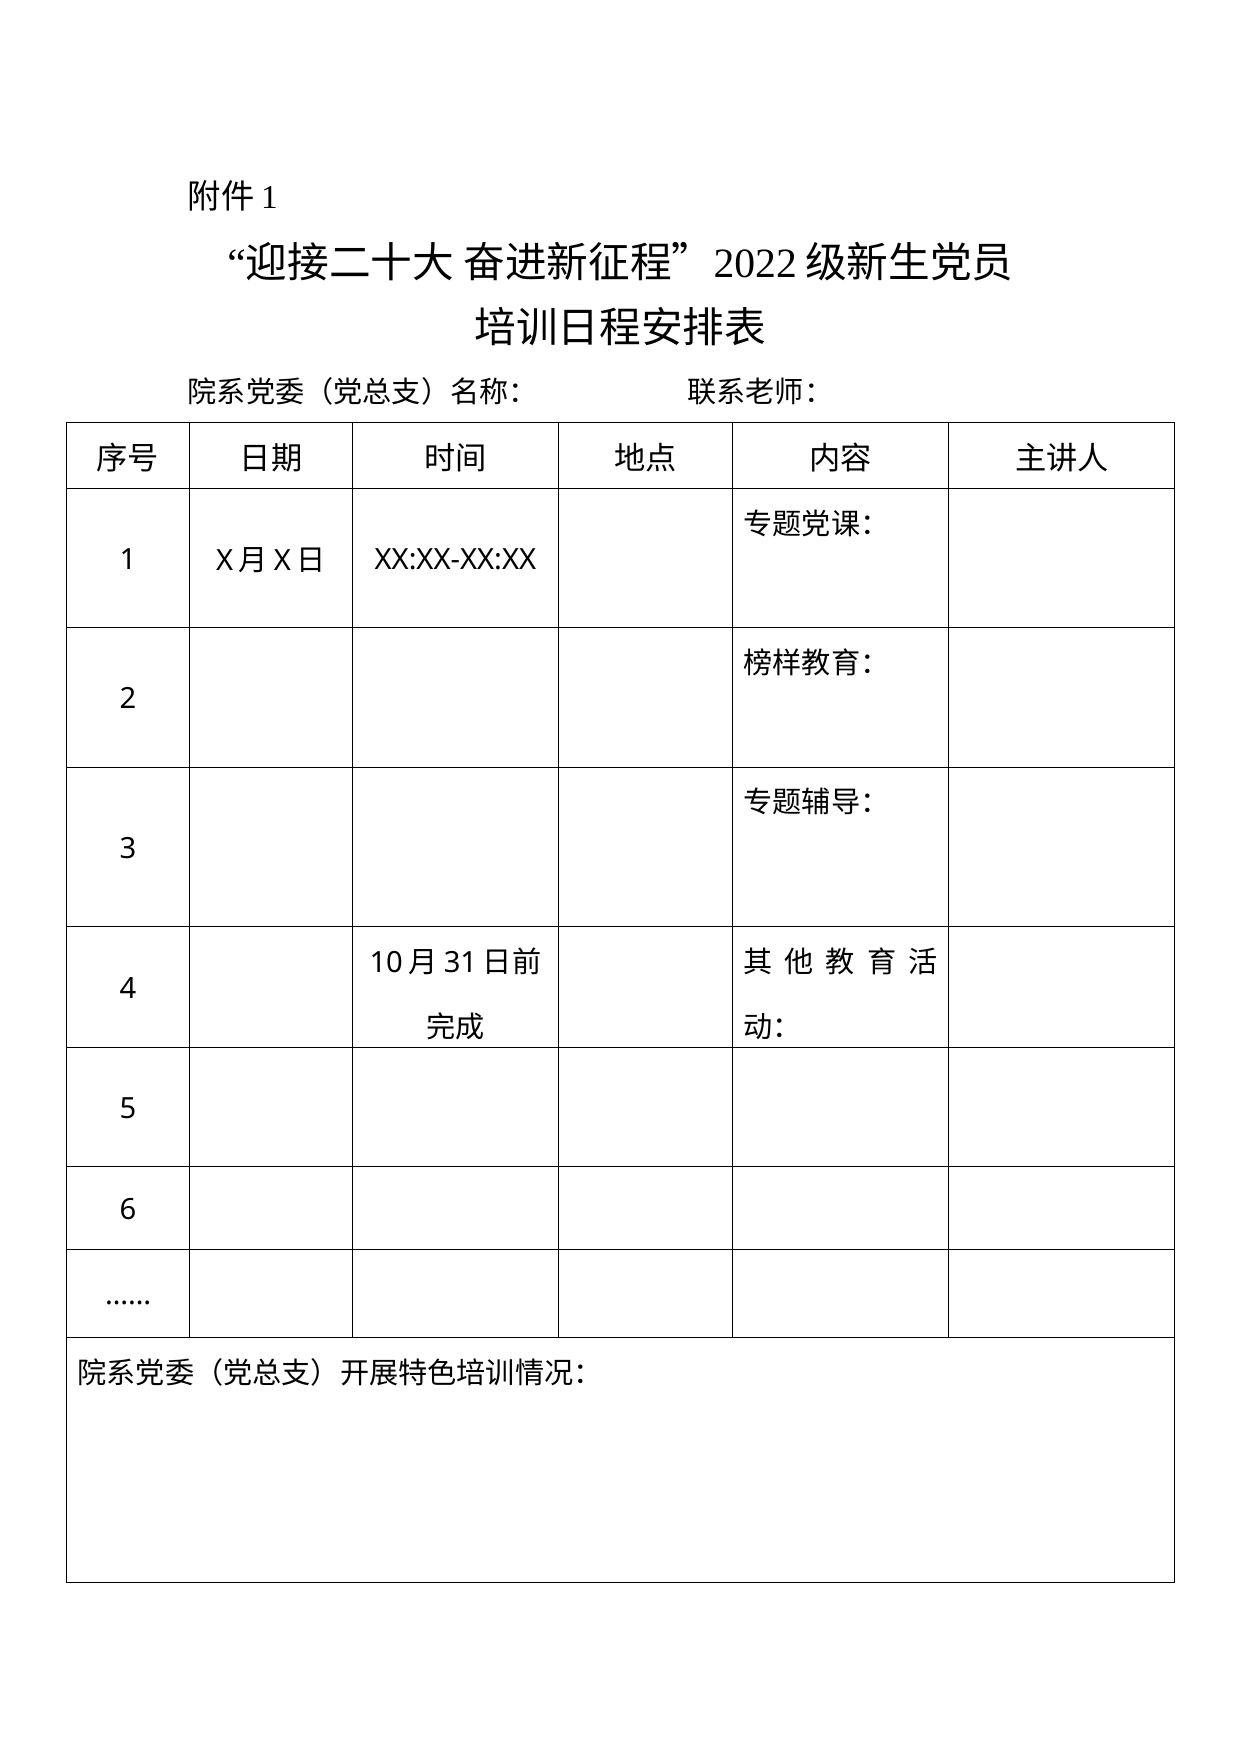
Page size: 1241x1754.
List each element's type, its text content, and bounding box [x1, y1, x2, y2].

table_cell [559, 1167, 732, 1249]
table_cell [190, 1048, 352, 1166]
table_cell [353, 768, 558, 926]
table_cell 6 [67, 1167, 189, 1249]
table_cell XX:XX-XX:XX [353, 489, 558, 627]
table_cell [353, 1167, 558, 1249]
table_cell [190, 927, 352, 1047]
table_cell 榜样教育： [733, 628, 948, 767]
table_cell 院系党委（党总支）开展特色培训情况： [67, 1338, 1174, 1582]
table_cell [949, 489, 1174, 627]
table_cell [733, 1048, 948, 1166]
table_cell 1 [67, 489, 189, 627]
table_cell [559, 489, 732, 627]
table_cell [353, 628, 558, 767]
table_cell [353, 1250, 558, 1337]
text “迎接二十大 奋进新征程”2022级新生党员 [187, 227, 1053, 292]
table_cell [190, 1250, 352, 1337]
table_cell 3 [67, 768, 189, 926]
table_cell 4 [67, 927, 189, 1047]
table_cell 专题党课： [733, 489, 948, 627]
table_header 内容 [733, 423, 948, 488]
table_cell [949, 1250, 1174, 1337]
table_cell 其他教育活动： [733, 927, 948, 1047]
table_cell [559, 628, 732, 767]
table_header 地点 [559, 423, 732, 488]
table_header 时间 [353, 423, 558, 488]
table_cell [949, 628, 1174, 767]
text 附件1 [187, 162, 1053, 227]
table_header 主讲人 [949, 423, 1174, 488]
table_cell [733, 1250, 948, 1337]
table_cell [949, 1167, 1174, 1249]
table_cell [190, 628, 352, 767]
table_cell [190, 1167, 352, 1249]
table_cell [949, 1048, 1174, 1166]
table_cell [190, 768, 352, 926]
text 培训日程安排表 [187, 292, 1053, 357]
table_cell [949, 768, 1174, 926]
table_cell 2 [67, 628, 189, 767]
table_cell [949, 927, 1174, 1047]
table_header 日期 [190, 423, 352, 488]
table_header 序号 [67, 423, 189, 488]
table_cell 5 [67, 1048, 189, 1166]
table_cell [559, 927, 732, 1047]
table_cell …… [67, 1250, 189, 1337]
table_cell [559, 1048, 732, 1166]
table_cell [559, 768, 732, 926]
table_cell [733, 1167, 948, 1249]
table_cell 专题辅导： [733, 768, 948, 926]
table_cell [353, 1048, 558, 1166]
table_cell 10月31日前完成 [353, 927, 558, 1047]
table_cell X月X日 [190, 489, 352, 627]
text 院系党委（党总支）名称： 联系老师： [187, 357, 1053, 422]
table_cell [559, 1250, 732, 1337]
